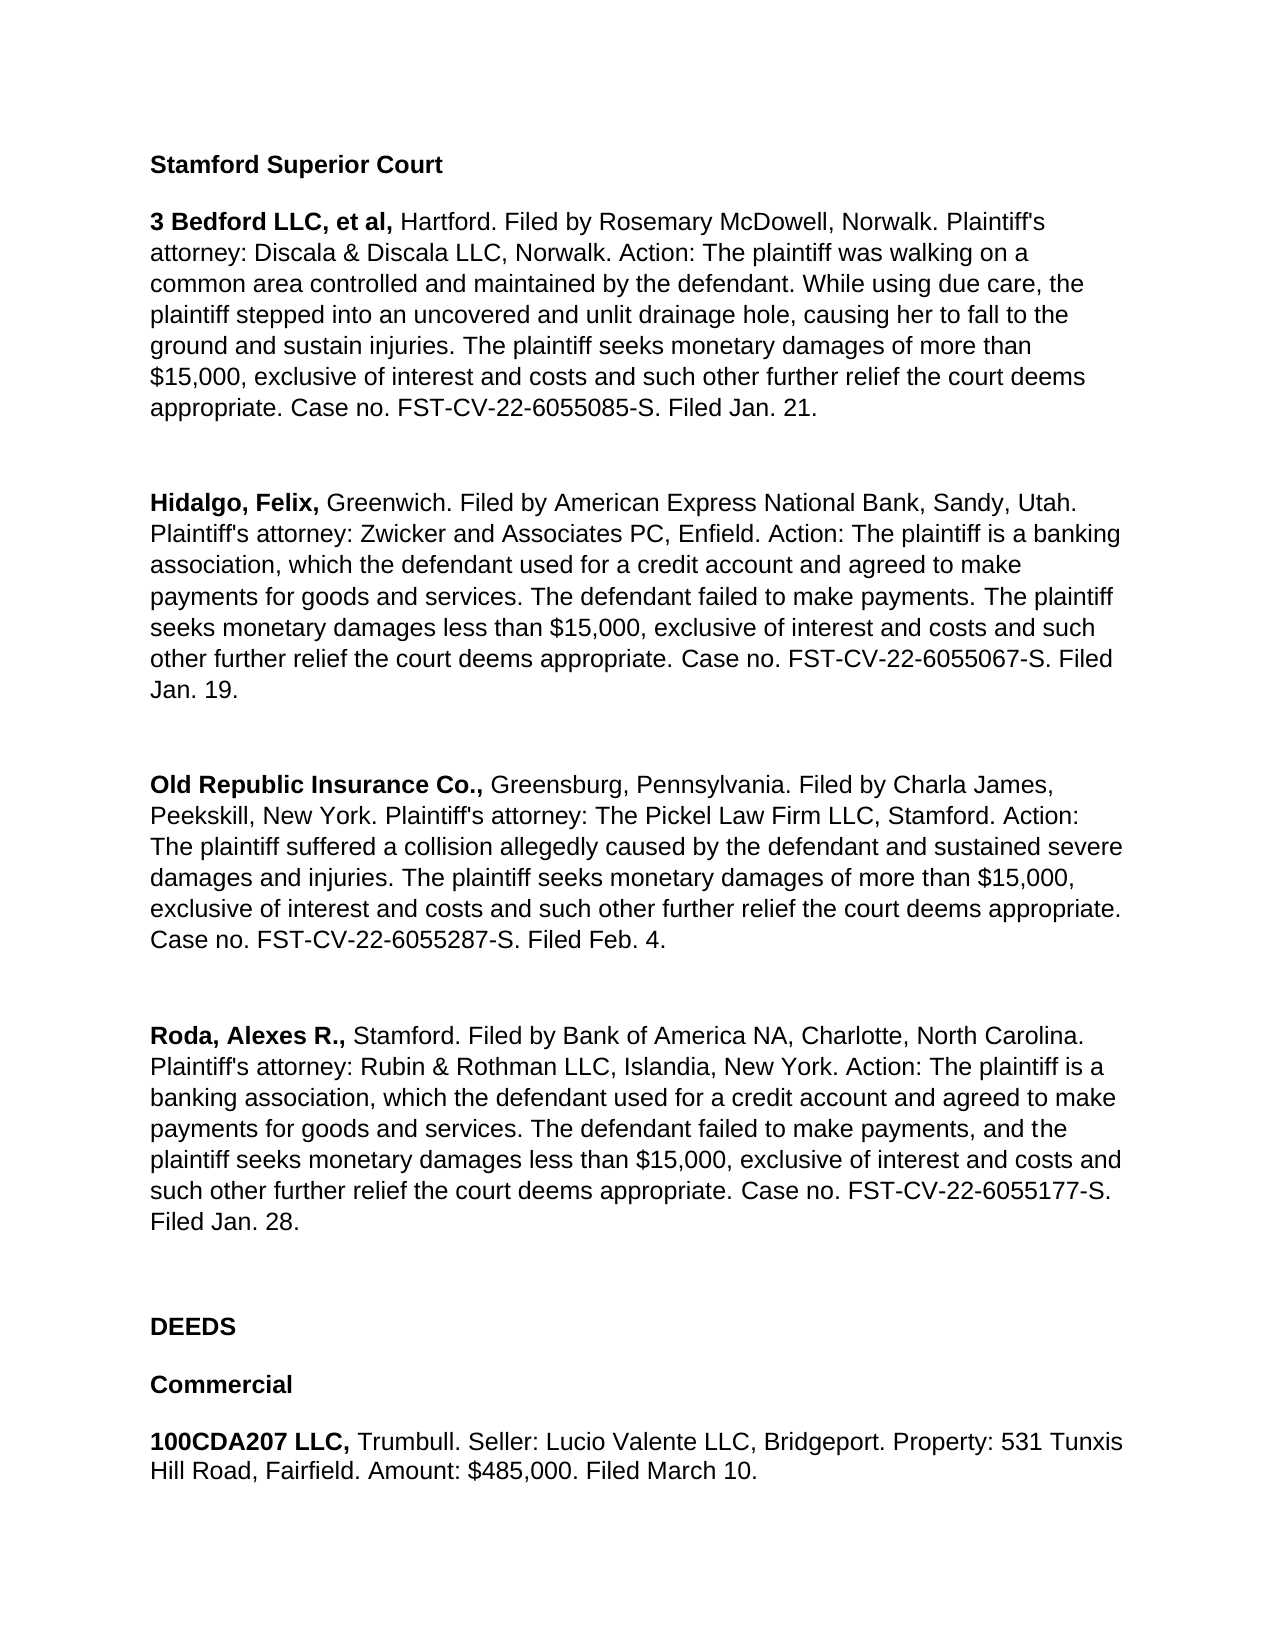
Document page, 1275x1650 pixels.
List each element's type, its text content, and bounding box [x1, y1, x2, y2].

text DEEDS [150, 1312, 1125, 1341]
text Commercial [150, 1370, 1125, 1398]
text Roda, Alexes R., Stamford. Filed by Bank of America NA, Charlotte, North Carolina. Plaintiff's attorney: Rubin & Rothman LLC, Islandia, New York. Action: The plaintiff is a banking association, which the defendant used for a credit account and agreed to make payments for goods and services. The defendant failed to make payments, and the plaintiff seeks monetary damages less than $15,000, exclusive of interest and costs and such other further relief the court deems appropriate. Case no. FST-CV-22-6055177-S. Filed Jan. 28. [150, 1021, 1125, 1236]
text 3 Bedford LLC, et al, Hartford. Filed by Rosemary McDowell, Norwalk. Plaintiff's attorney: Discala & Discala LLC, Norwalk. Action: The plaintiff was walking on a common area controlled and maintained by the defendant. While using due care, the plaintiff stepped into an uncovered and unlit drainage hole, causing her to fall to the ground and sustain injuries. The plaintiff seeks monetary damages of more than $15,000, exclusive of interest and costs and such other further relief the court deems appropriate. Case no. FST-CV-22-6055085-S. Filed Jan. 21. [150, 207, 1125, 422]
text Hidalgo, Felix, Greenwich. Filed by American Express National Bank, Sandy, Utah. Plaintiff's attorney: Zwicker and Associates PC, Enfield. Action: The plaintiff is a banking association, which the defendant used for a credit account and agreed to make payments for goods and services. The defendant failed to make payments. The plaintiff seeks monetary damages less than $15,000, exclusive of interest and costs and such other further relief the court deems appropriate. Case no. FST-CV-22-6055067-S. Filed Jan. 19. [150, 488, 1125, 703]
text 100CDA207 LLC, Trumbull. Seller: Lucio Valente LLC, Bridgeport. Property: 531 Tunxis Hill Road, Fairfield. Amount: $485,000. Filed March 10. [150, 1427, 1125, 1485]
text Stamford Superior Court [150, 150, 1125, 179]
text Old Republic Insurance Co., Greensburg, Pennsylvania. Filed by Charla James, Peekskill, New York. Plaintiff's attorney: The Pickel Law Firm LLC, Stamford. Action: The plaintiff suffered a collision allegedly caused by the defendant and sustained severe damages and injuries. The plaintiff seeks monetary damages of more than $15,000, exclusive of interest and costs and such other further relief the court deems appropriate. Case no. FST-CV-22-6055287-S. Filed Feb. 4. [150, 770, 1125, 954]
